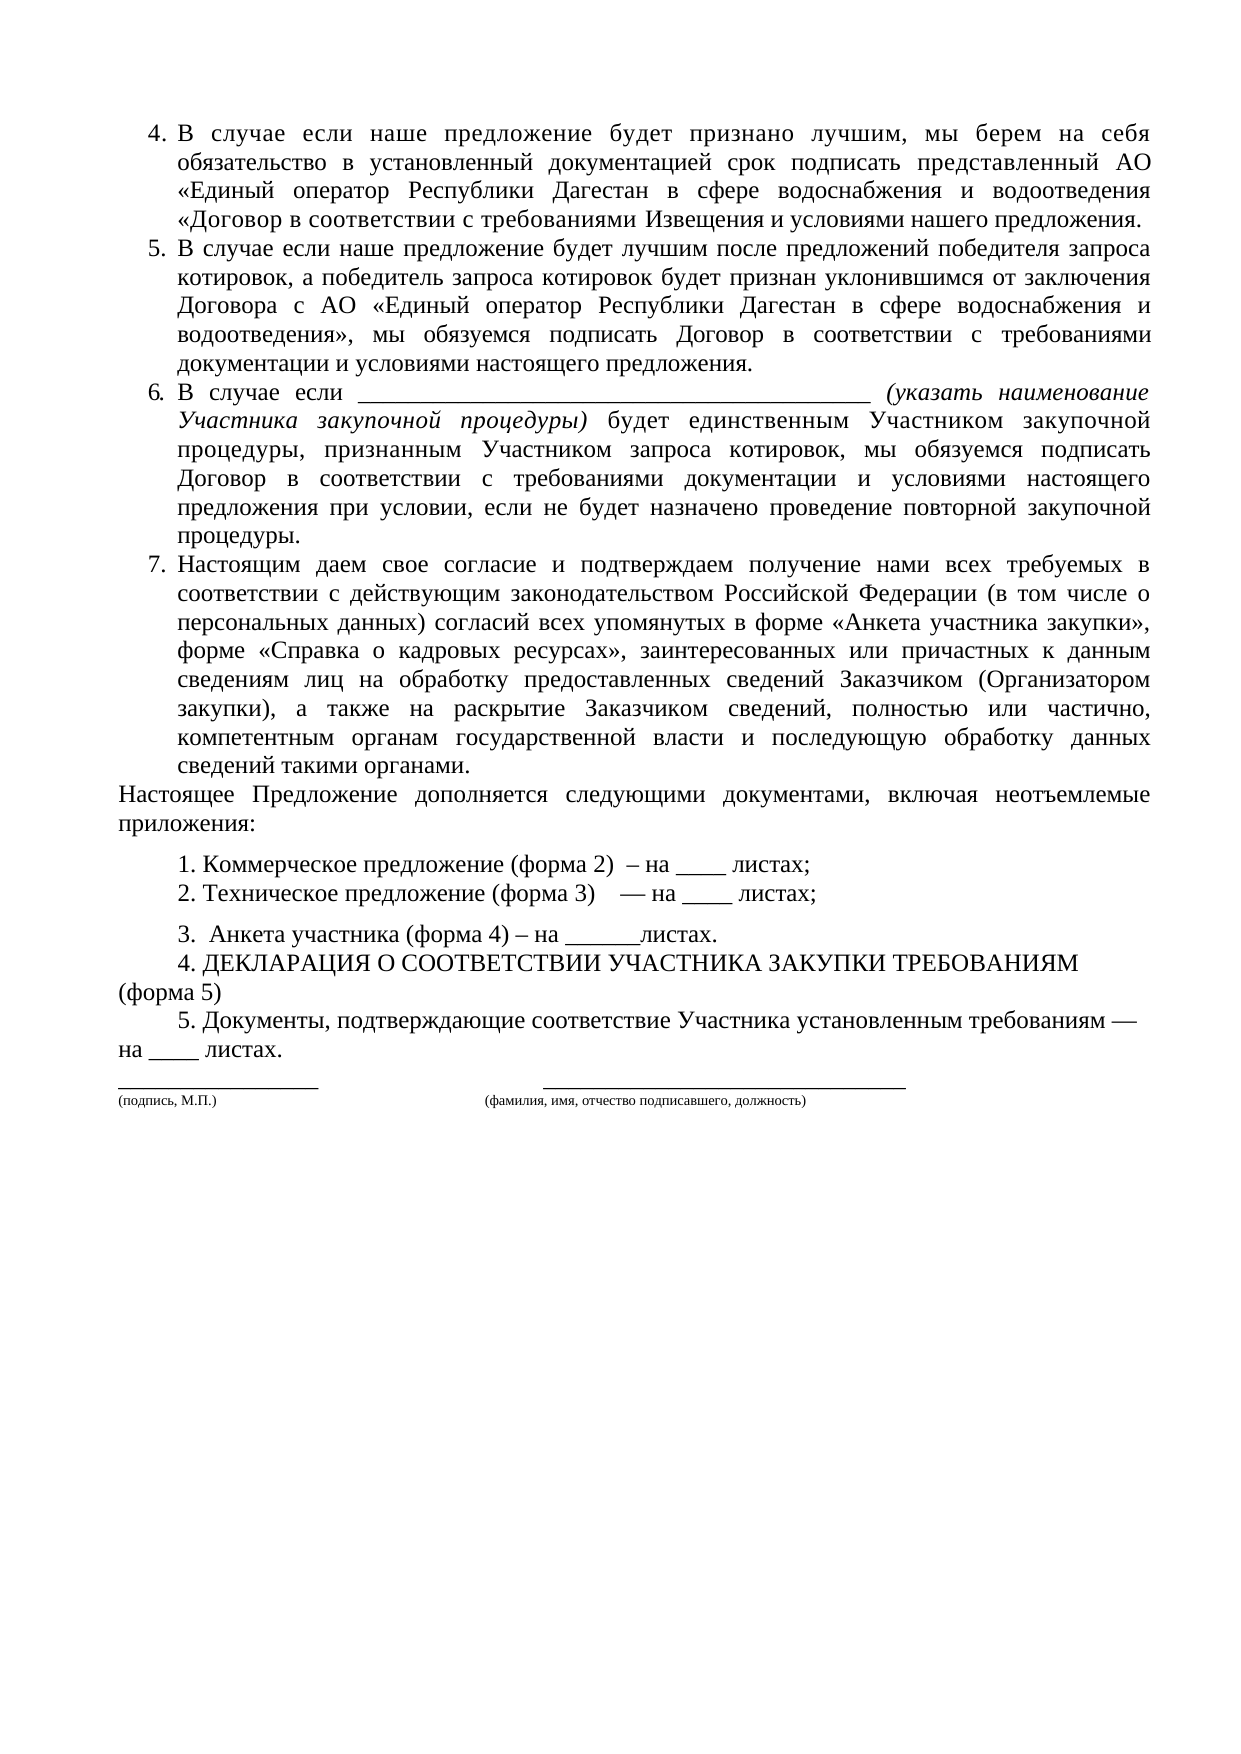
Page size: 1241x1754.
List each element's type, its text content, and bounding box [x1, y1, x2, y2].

list 7. Настоящим даем свое согласие и подтверждаем получение нами всех требуемых в соответствии с действующим законодательством Российской Федерации (в том числе о персональных данных) согласий всех упомянутых в форме «Анкета участника закупки», форме «Справка о кадровых ресурсах», заинтересованных или причастных к данным сведениям лиц на обработку предоставленных сведений Заказчиком (Организатором закупки), а также на раскрытие Заказчиком сведений, полностью или частично, компетентным органам государственной власти и последующую обработку данных сведений такими органами. [148, 549, 1152, 779]
list 5. В случае если наше предложение будет лучшим после предложений победителя запроса котировок, а победитель запроса котировок будет признан уклонившимся от заключения Договора с АО «Единый оператор Республики Дагестан в сфере водоснабжения и водоотведения», мы обязуемся подписать Договор в соответствии с требованиями документации и условиями настоящего предложения. [148, 233, 1152, 377]
text ________________ _____________________________ [118, 1063, 1152, 1092]
list 3. Анкета участника (форма 4) – на ______листах. [118, 919, 1152, 948]
list 4. В случае если наше предложение будет признано лучшим, мы берем на себя обязательство в установленный документацией срок подписать представленный АО «Единый оператор Республики Дагестан в сфере водоснабжения и водоотведения «Договор в соответствии с требованиями Извещения и условиями нашего предложения. [148, 118, 1152, 233]
text 2. Техническое предложение (форма 3) — на ____ листах; [118, 878, 1152, 907]
list 5. Документы, подтверждающие соответствие Участника установленным требованиям — на ____ листах. [118, 1006, 1152, 1063]
text Настоящее Предложение дополняется следующими документами, включая неотъемлемые приложения: [118, 779, 1152, 837]
text (подпись, М.П.) (фамилия, имя, отчество подписавшего, должность) [118, 1092, 1152, 1121]
list 6. В случае если _________________________________________ (указать наименование Участника закупочной процедуры) будет единственным Участником закупочной процедуры, признанным Участником запроса котировок, мы обязуемся подписать Договор в соответствии с требованиями документации и условиями настоящего предложения при условии, если не будет назначено проведение повторной закупочной процедуры. [148, 377, 1152, 549]
list 4. ДЕКЛАРАЦИЯ О СООТВЕТСТВИИ УЧАСТНИКА ЗАКУПКИ ТРЕБОВАНИЯМ (форма 5) [118, 948, 1152, 1006]
list 1. Коммерческое предложение (форма 2) – на ____ листах; [118, 849, 1152, 878]
